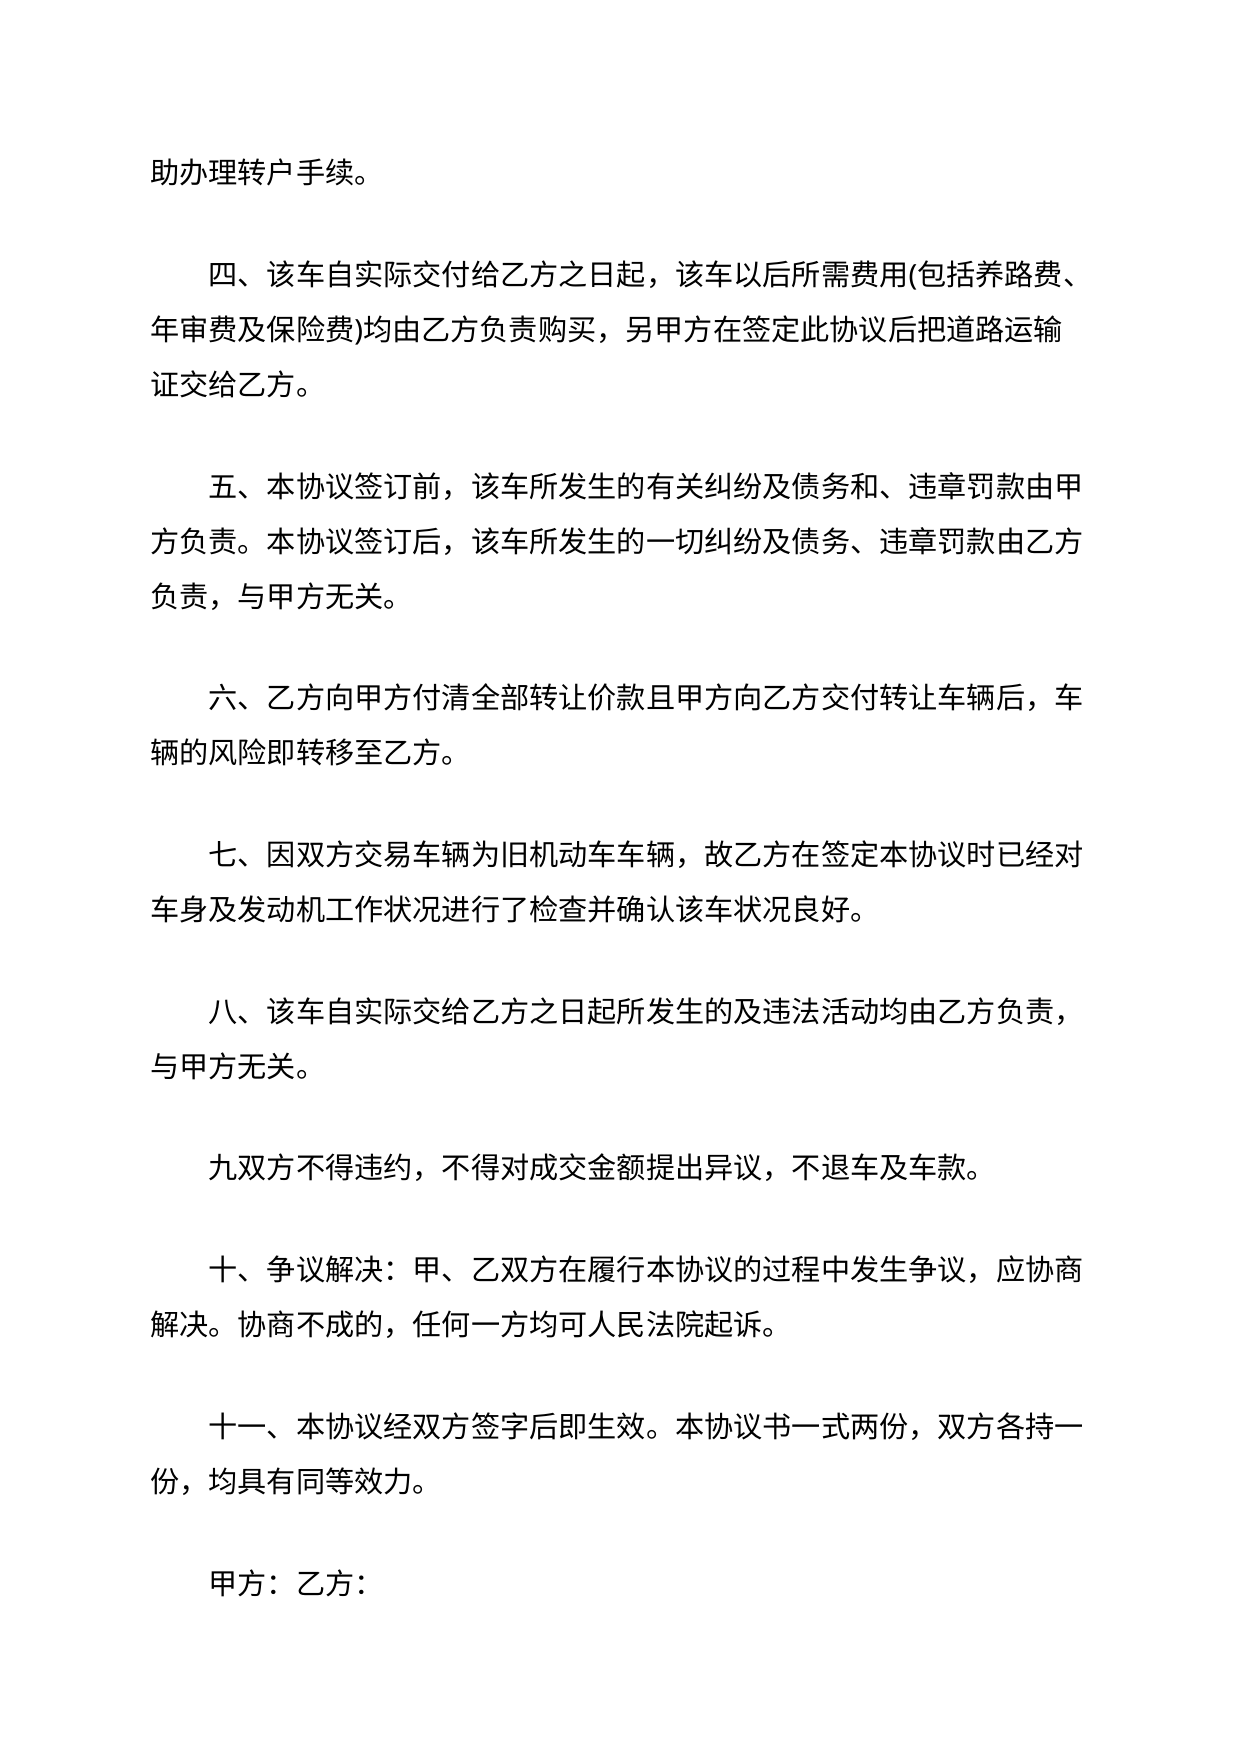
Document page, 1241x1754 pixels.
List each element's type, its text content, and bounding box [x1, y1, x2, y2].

text 甲方：乙方： [150, 1560, 1090, 1602]
text 五、本协议签订前，该车所发生的有关纠纷及债务和、违章罚款由甲方负责。本协议签订后，该车所发生的一切纠纷及债务、违章罚款由乙方负责，与甲方无关。 [150, 463, 1090, 616]
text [150, 150, 1090, 192]
text 十一、本协议经双方签字后即生效。本协议书一式两份，双方各持一份，均具有同等效力。 [150, 1403, 1090, 1501]
text 八、该车自实际交给乙方之日起所发生的及违法活动均由乙方负责，与甲方无关。 [150, 988, 1090, 1086]
text 七、因双方交易车辆为旧机动车车辆，故乙方在签定本协议时已经对车身及发动机工作状况进行了检查并确认该车状况良好。 [150, 832, 1090, 929]
text 六、乙方向甲方付清全部转让价款且甲方向乙方交付转让车辆后，车辆的风险即转移至乙方。 [150, 675, 1090, 772]
text 十、争议解决：甲、乙双方在履行本协议的过程中发生争议，应协商解决。协商不成的，任何一方均可人民法院起诉。 [150, 1247, 1090, 1344]
text 四、该车自实际交付给乙方之日起，该车以后所需费用(包括养路费、年审费及保险费)均由乙方负责购买，另甲方在签定此协议后把道路运输证交给乙方。 [150, 252, 1090, 404]
text 九双方不得违约，不得对成交金额提出异议，不退车及车款。 [150, 1145, 1090, 1187]
